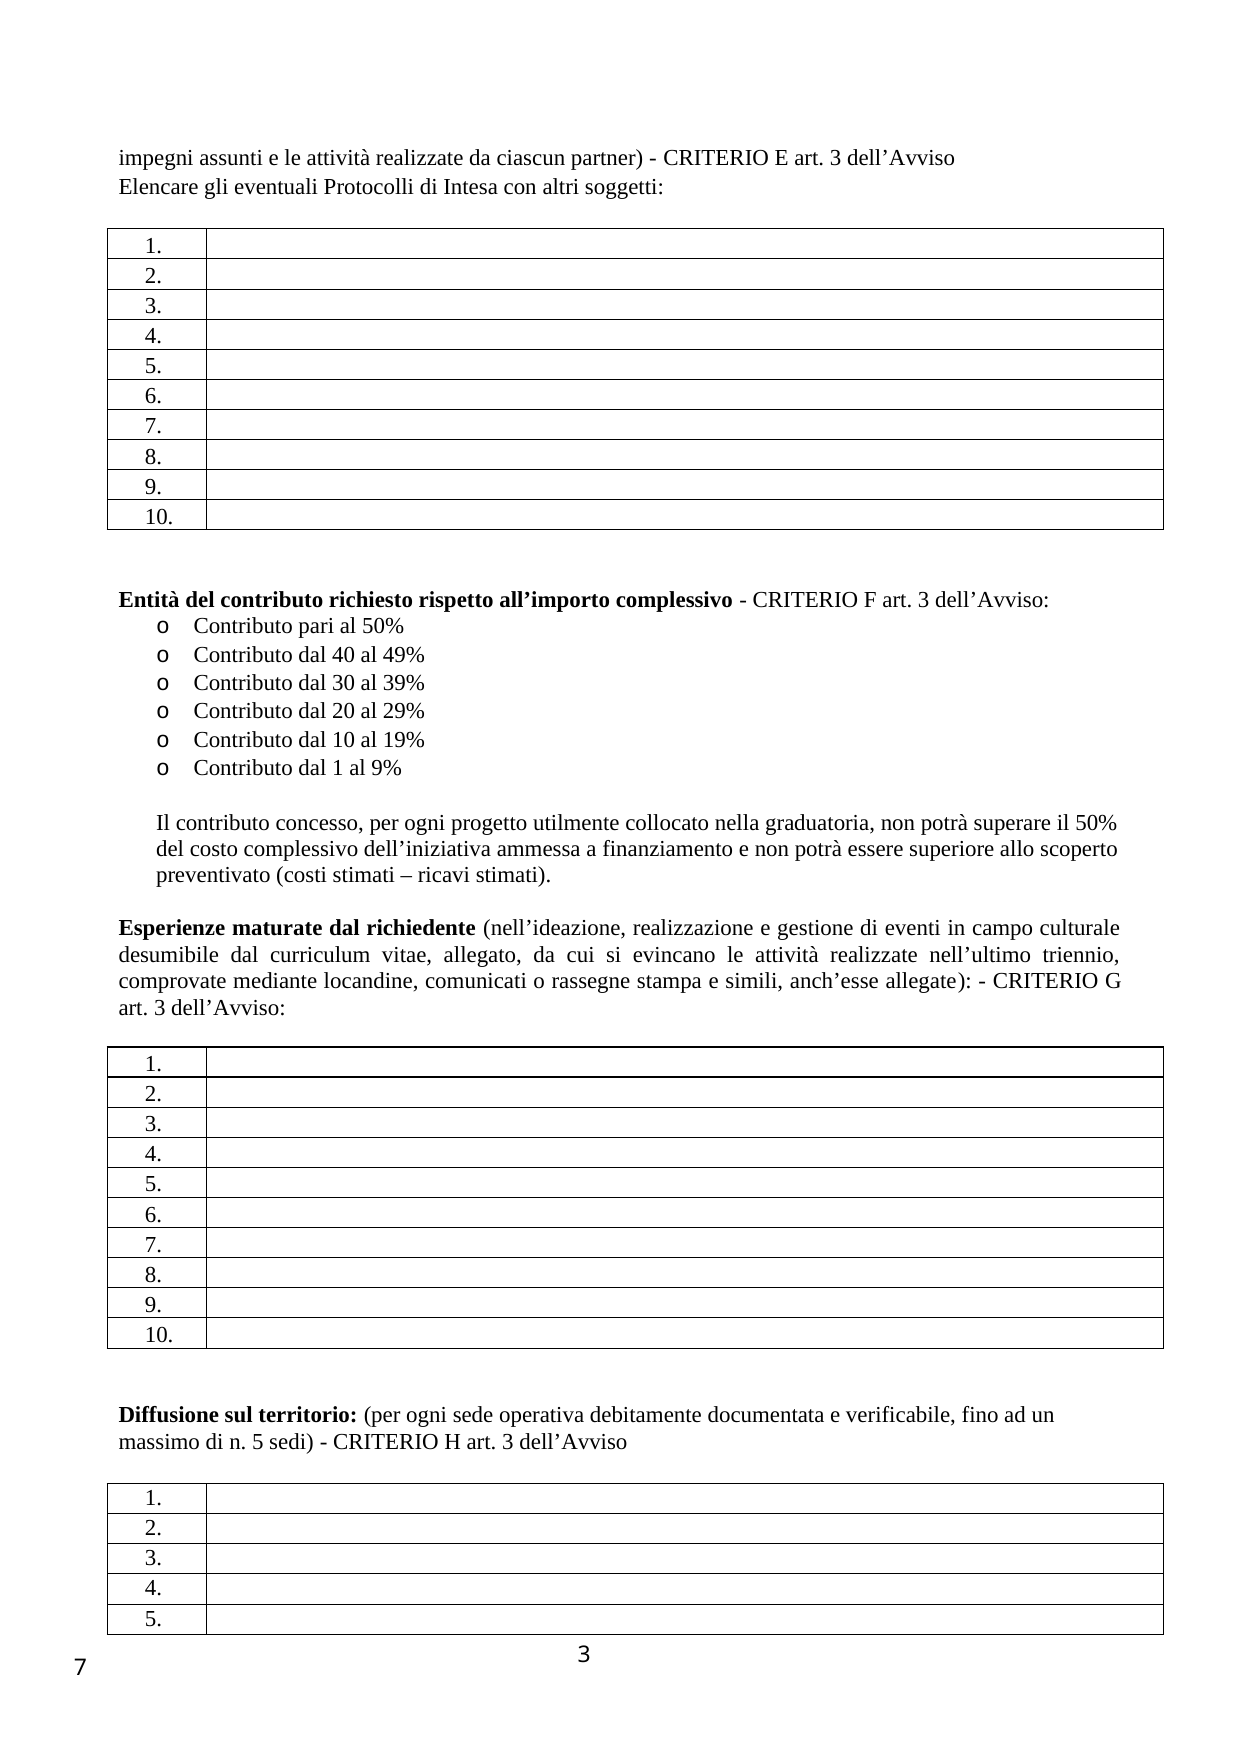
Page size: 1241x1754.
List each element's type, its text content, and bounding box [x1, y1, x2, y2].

table_cell [108, 470, 206, 499]
table_cell [207, 1198, 1163, 1227]
text Elencare gli eventuali Protocolli di Intesa con altri soggetti: [118, 173, 1152, 199]
table_cell [207, 290, 1163, 318]
table_cell [207, 1318, 1163, 1347]
list Contributo pari al 50% [156, 612, 1121, 641]
table_cell [207, 1574, 1163, 1603]
table_cell [108, 1288, 206, 1317]
table_cell [207, 1108, 1163, 1137]
table_cell [207, 500, 1163, 529]
table_cell [108, 259, 206, 288]
table_cell [207, 259, 1163, 288]
table_cell [108, 1544, 206, 1573]
table_cell [108, 1574, 206, 1603]
table_cell [108, 1168, 206, 1197]
list Contributo dal 40 al 49% [156, 641, 1121, 669]
table_header [207, 229, 1163, 258]
table_cell [108, 290, 206, 318]
text Esperienze maturate dal richiedente (nell’ideazione, realizzazione e gestione di eventi in campo culturale desumibile dal curriculum vitae, allegato, da cui si evincano le attività realizzate nell’ultimo triennio, comprovate mediante locandine, comunicati o rassegne stampa e simili, anch’esse allegate): - CRITERIO G art. 3 dell’Avviso: [118, 914, 1121, 1020]
table_cell [108, 500, 206, 529]
table_header [108, 1484, 206, 1513]
table_header [108, 229, 206, 258]
table_cell [108, 1108, 206, 1137]
table_cell [108, 1605, 206, 1633]
table_cell [108, 410, 206, 439]
table_cell [207, 1168, 1163, 1197]
table_cell [108, 1258, 206, 1287]
table_cell [207, 1514, 1163, 1543]
table_cell [207, 470, 1163, 499]
table_header [207, 1484, 1163, 1513]
table_cell [207, 1544, 1163, 1573]
table_cell [108, 1318, 206, 1347]
table_header [108, 1048, 206, 1076]
table_cell [207, 1078, 1163, 1107]
table_cell [108, 380, 206, 409]
table_cell [207, 410, 1163, 439]
table_cell [108, 1198, 206, 1227]
list Contributo dal 10 al 19% [156, 726, 1121, 754]
list Contributo dal 30 al 39% [156, 669, 1121, 697]
table_cell [207, 1138, 1163, 1167]
table_cell [207, 1228, 1163, 1257]
table_cell [207, 1288, 1163, 1317]
table_cell [108, 1078, 206, 1107]
table_cell [108, 1514, 206, 1543]
table_cell [207, 380, 1163, 409]
list Contributo dal 20 al 29% [156, 697, 1121, 726]
table_cell [207, 350, 1163, 379]
table_cell [108, 350, 206, 379]
table_cell [207, 1258, 1163, 1287]
table_cell [108, 1228, 206, 1257]
table_cell [108, 1138, 206, 1167]
table_cell [207, 1605, 1163, 1633]
table_cell [108, 440, 206, 469]
text Diffusione sul territorio: (per ogni sede operativa debitamente documentata e verificabile, fino ad un massimo di n. 5 sedi) - CRITERIO H art. 3 dell’Avviso [118, 1401, 1121, 1454]
table_cell [207, 320, 1163, 349]
text Il contributo concesso, per ogni progetto utilmente collocato nella graduatoria, non potrà superare il 50% del costo complessivo dell’iniziativa ammessa a finanziamento e non potrà essere superiore allo scoperto preventivato (costi stimati – ricavi stimati). [156, 809, 1121, 888]
table_cell [207, 440, 1163, 469]
table_cell [108, 320, 206, 349]
text Entità del contributo richiesto rispetto all’importo complessivo - CRITERIO F art. 3 dell’Avviso: [118, 586, 1121, 612]
table_header [207, 1048, 1163, 1076]
list Contributo dal 1 al 9% [156, 754, 1121, 782]
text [118, 144, 1152, 170]
